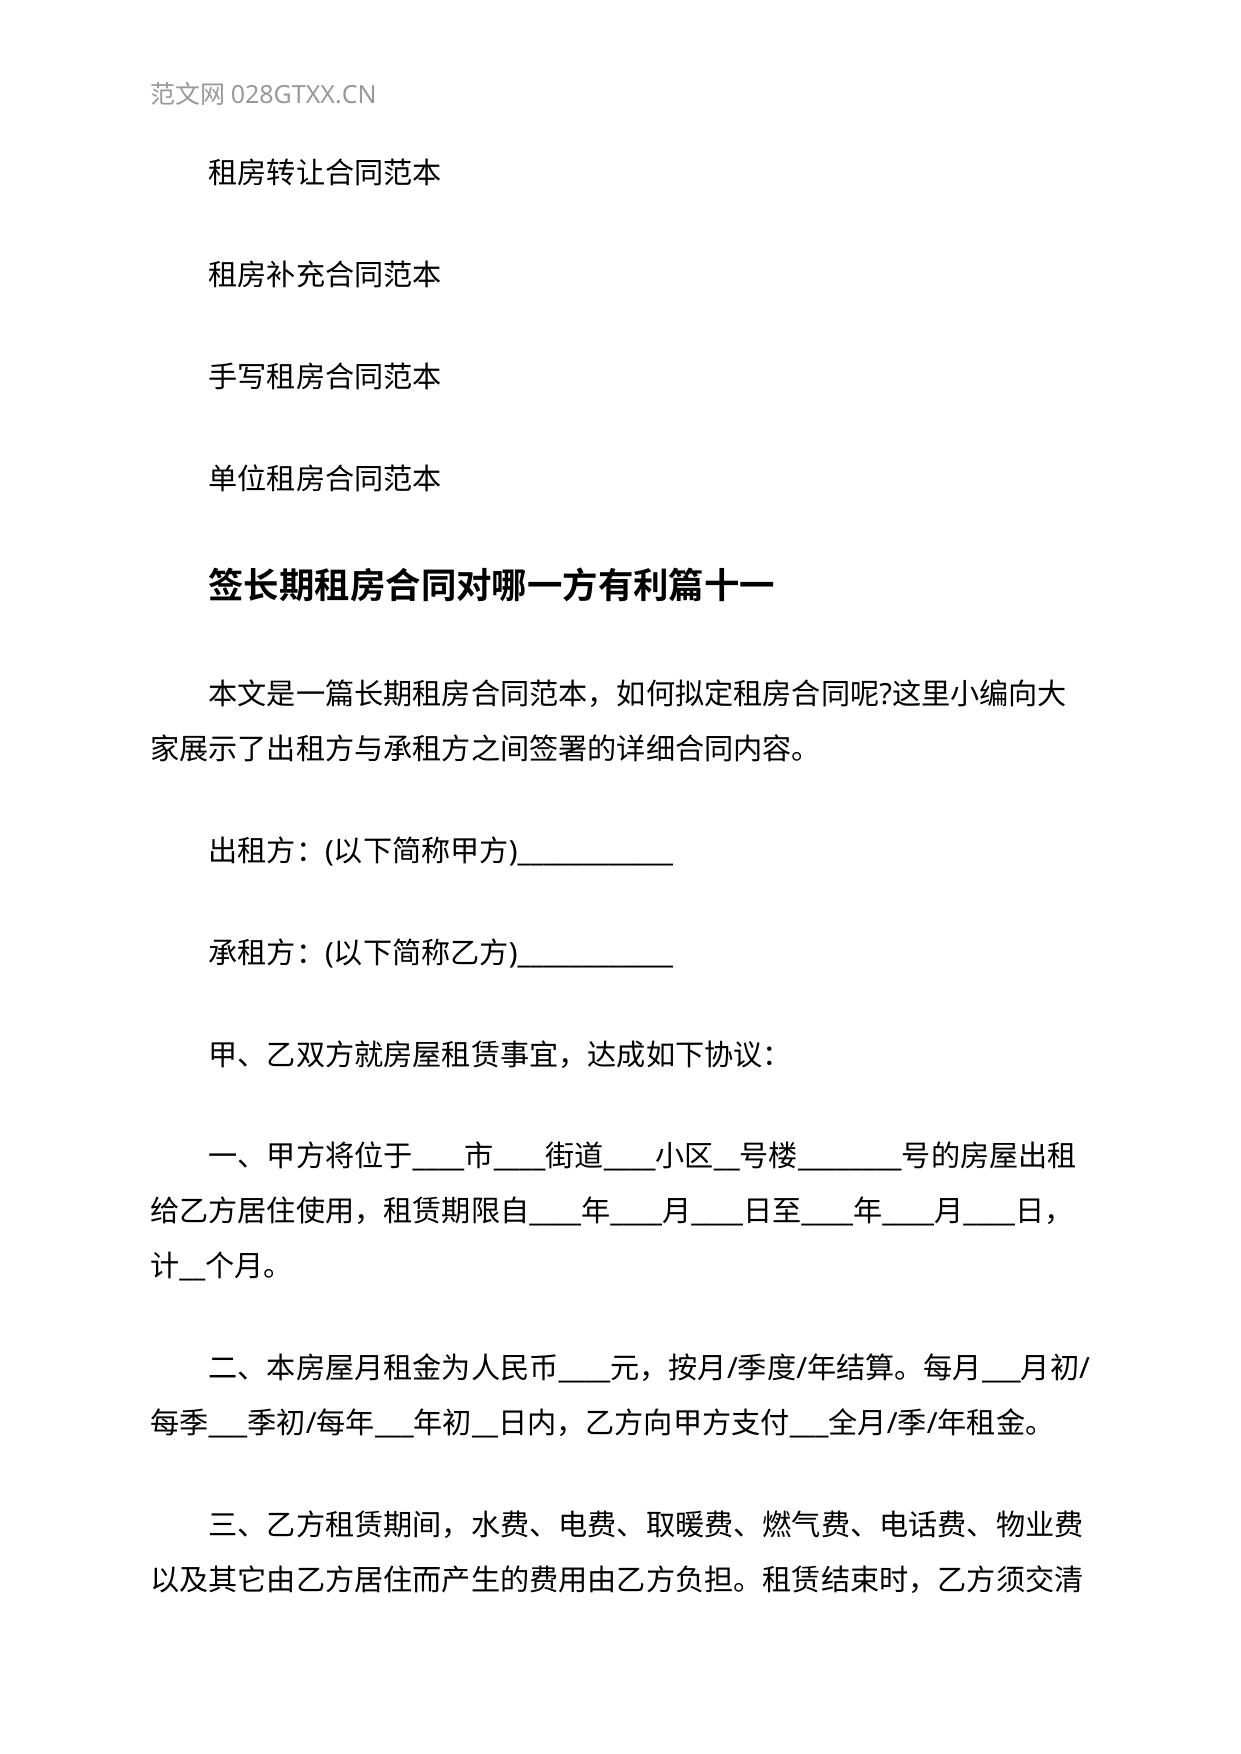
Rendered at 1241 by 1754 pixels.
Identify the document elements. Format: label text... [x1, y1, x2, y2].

text 手写租房合同范本 [150, 353, 1090, 396]
text 单位租房合同范本 [150, 455, 1090, 498]
text 一、甲方将位于____市____街道____小区__号楼________号的房屋出租给乙方居住使用，租赁期限自____年____月____日至____年____月____日，计__个月。 [150, 1133, 1090, 1285]
text 租房转让合同范本 [150, 150, 1090, 192]
text 承租方：(以下简称乙方)____________ [150, 929, 1090, 972]
text 本文是一篇长期租房合同范本，如何拟定租房合同呢?这里小编向大家展示了出租方与承租方之间签署的详细合同内容。 [150, 671, 1090, 768]
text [150, 1502, 1090, 1599]
text 出租方：(以下简称甲方)____________ [150, 827, 1090, 870]
text 签长期租房合同对哪一方有利篇十一 [150, 557, 1090, 608]
text 租房补充合同范本 [150, 252, 1090, 294]
text 甲、乙双方就房屋租赁事宜，达成如下协议： [150, 1031, 1090, 1073]
text 二、本房屋月租金为人民币____元，按月/季度/年结算。每月___月初/每季___季初/每年___年初__日内，乙方向甲方支付___全月/季/年租金。 [150, 1345, 1090, 1442]
